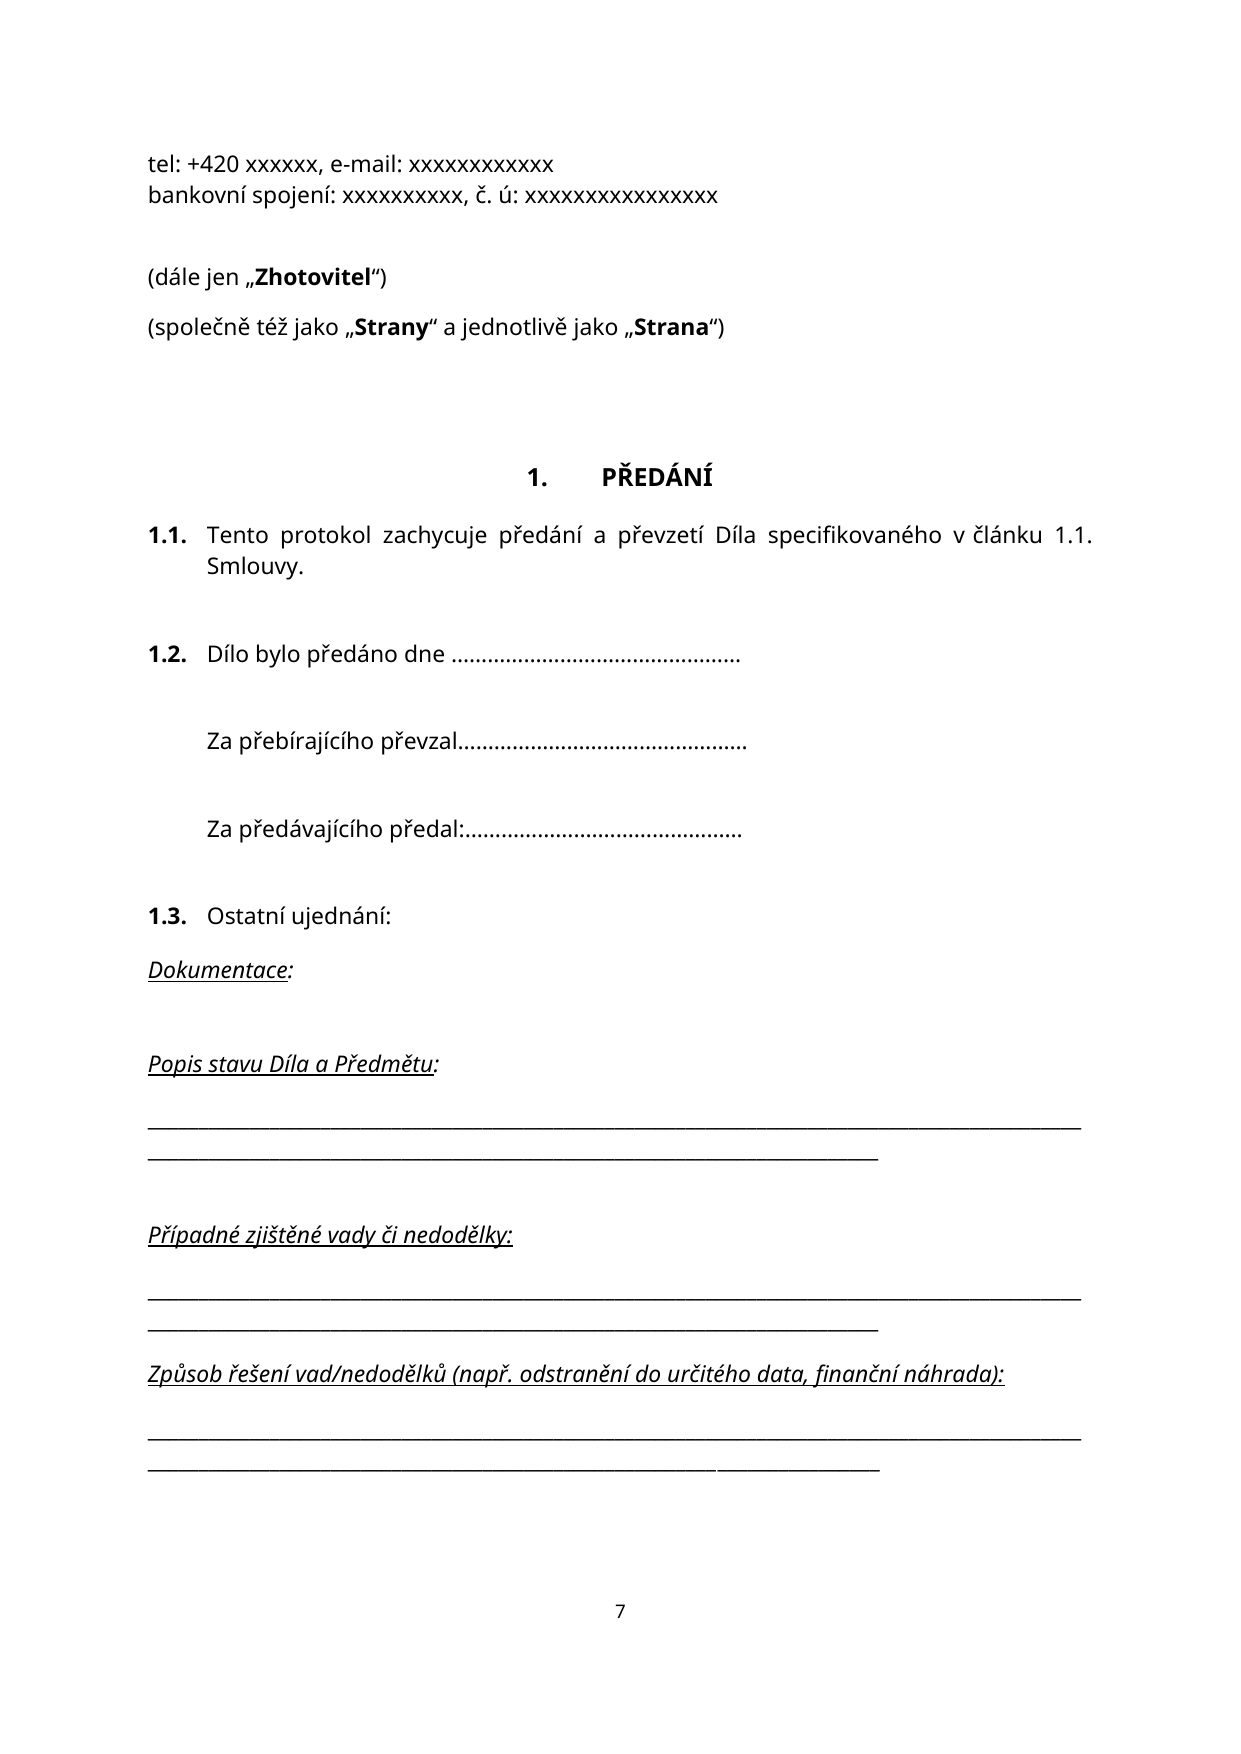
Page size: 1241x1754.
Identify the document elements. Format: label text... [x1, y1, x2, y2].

text tel: +420 xxxxxx, e-mail: xxxxxxxxxxxx bankovní spojení: xxxxxxxxxx, č. ú: xxxxxxxxxxxxxxxx [148, 148, 1093, 210]
text Popis stavu Díla a Předmětu: [148, 1048, 1093, 1079]
text Způsob řešení vad/nedodělků (např. odstranění do určitého data, finanční náhrada): [148, 1358, 1093, 1389]
text Případné zjištěné vady či nedodělky: [148, 1219, 1093, 1250]
text ____________________________________________________________________________________________________________________________________________________________________ [148, 1412, 1093, 1475]
text (dále jen „Zhotovitel“) [148, 261, 1093, 292]
list Ostatní ujednání: [148, 900, 1093, 931]
list PŘEDÁNÍ [146, 460, 1093, 494]
text (společně též jako „Strany“ a jednotlivě jako „Strana“) [148, 311, 1093, 342]
list Za předávajícího předal:……………….……………………… [207, 812, 1093, 844]
text ____________________________________________________________________________________________________________________________________________________________________ [148, 1102, 1093, 1164]
list Tento protokol zachycuje předání a převzetí Díla specifikovaného v článku 1.1. Smlouvy. [148, 519, 1093, 581]
list Dílo bylo předáno dne ………………………………………… [148, 637, 1093, 669]
text Dokumentace: [148, 954, 1093, 985]
list Za přebírajícího převzal………………………………………… [207, 725, 1093, 756]
text ____________________________________________________________________________________________________________________________________________________________________ [148, 1273, 1093, 1335]
